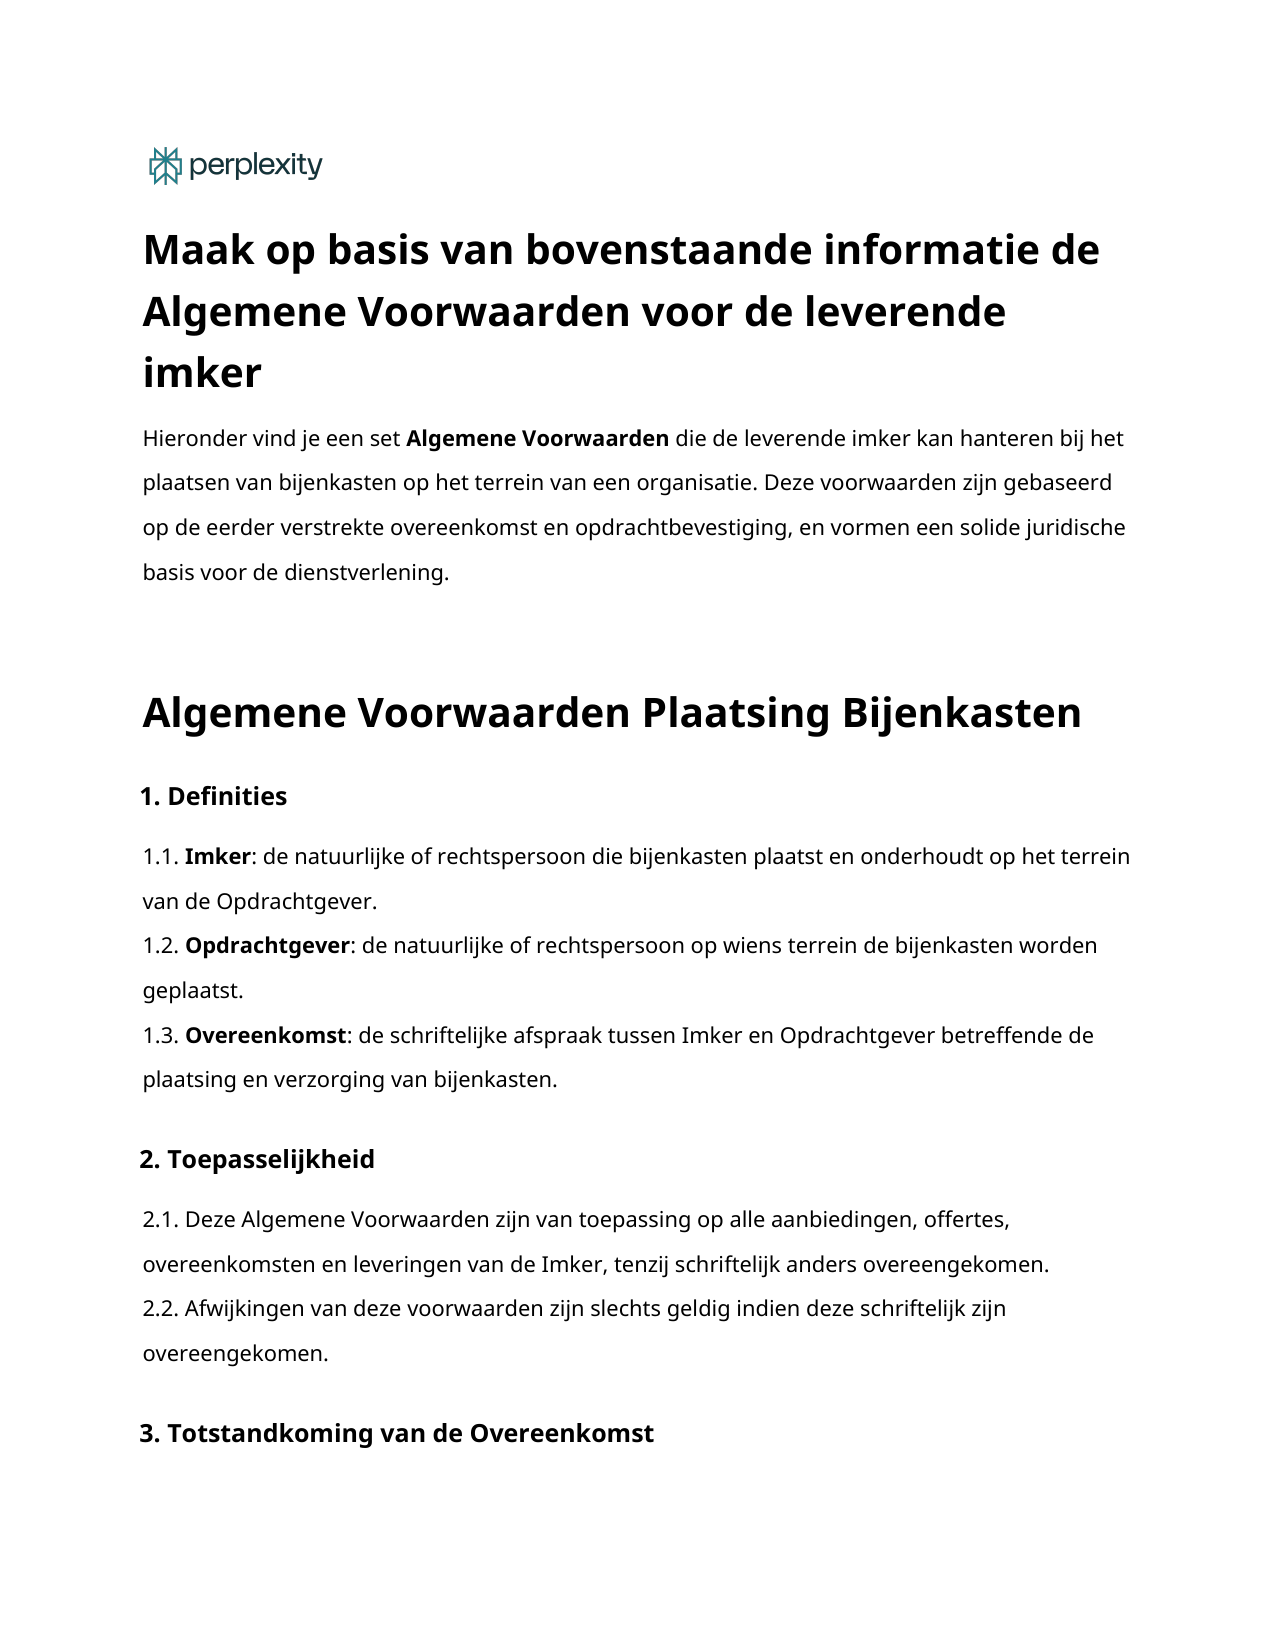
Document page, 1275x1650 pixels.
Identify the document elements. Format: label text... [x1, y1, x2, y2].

text Algemene Voorwaarden Plaatsing Bijenkasten [142, 684, 1133, 740]
text 3. Totstandkoming van de Overeenkomst [139, 1416, 1133, 1449]
picture [142, 142, 330, 190]
text Maak op basis van bovenstaande informatie de Algemene Voorwaarden voor de leverende imker [142, 221, 1133, 400]
text 2. Toepasselijkheid [139, 1142, 1133, 1176]
text 1. Definities [139, 779, 1133, 813]
text 1.1. Imker: de natuurlijke of rechtspersoon die bijenkasten plaatst en onderhoudt op het terrein van de Opdrachtgever. 1.2. Opdrachtgever: de natuurlijke of rechtspersoon op wiens terrein de bijenkasten worden geplaatst. 1.3. Overeenkomst: de schriftelijke afspraak tussen Imker en Opdrachtgever betreffende de plaatsing en verzorging van bijenkasten. [142, 841, 1133, 1094]
text 2.1. Deze Algemene Voorwaarden zijn van toepassing op alle aanbiedingen, offertes, overeenkomsten en leveringen van de Imker, tenzij schriftelijk anders overeengekomen. 2.2. Afwijkingen van deze voorwaarden zijn slechts geldig indien deze schriftelijk zijn overeengekomen. [142, 1204, 1133, 1368]
text Hieronder vind je een set Algemene Voorwaarden die de leverende imker kan hanteren bij het plaatsen van bijenkasten op het terrein van een organisatie. Deze voorwaarden zijn gebaseerd op de eerder verstrekte overeenkomst en opdrachtbevestiging, en vormen een solide juridische basis voor de dienstverlening. [142, 423, 1133, 587]
